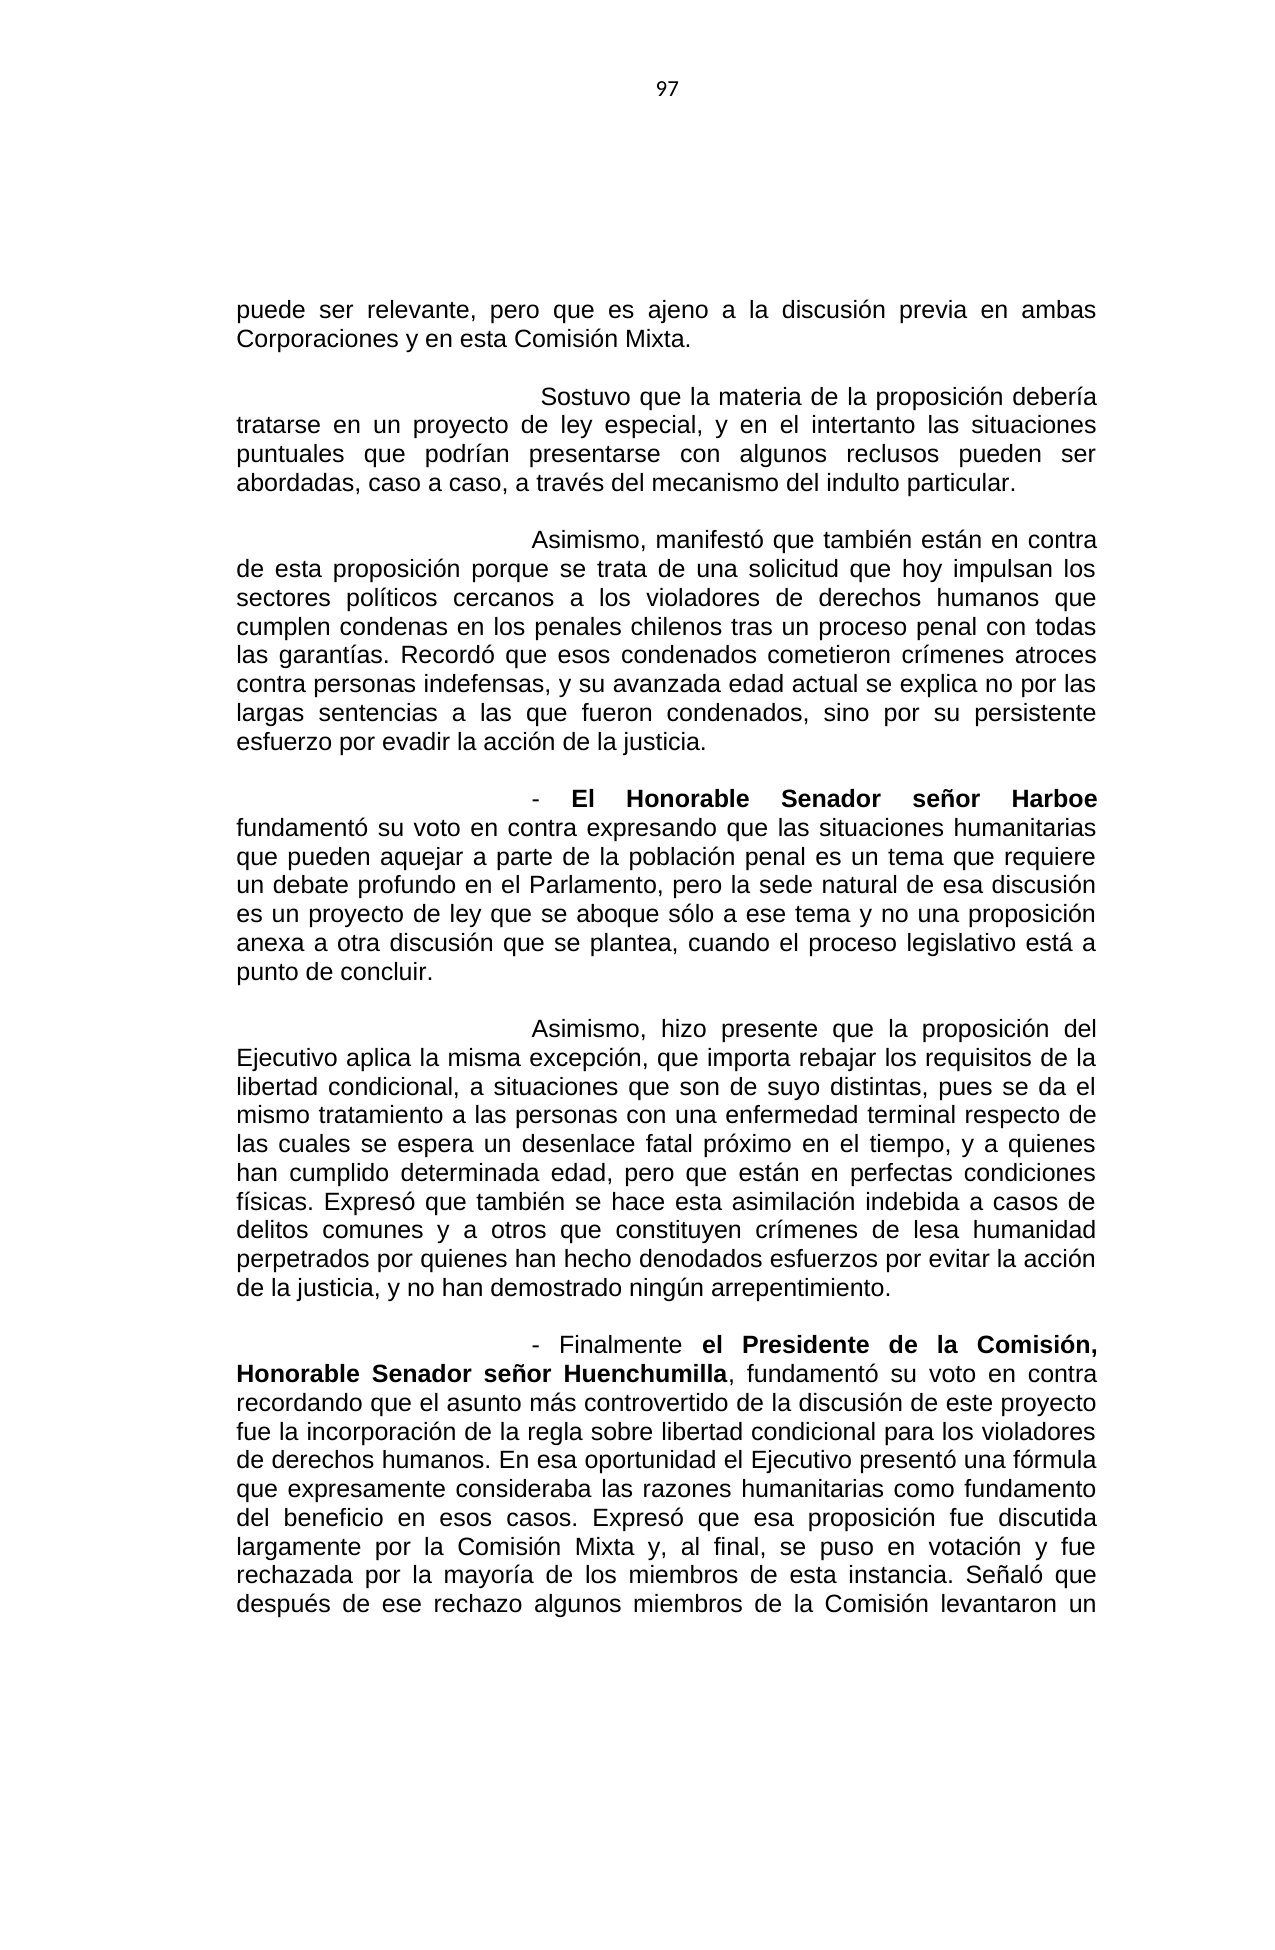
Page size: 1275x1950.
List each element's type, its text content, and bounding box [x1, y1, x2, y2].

text Asimismo, hizo presente que la proposición del Ejecutivo aplica la misma excepción, que importa rebajar los requisitos de la libertad condicional, a situaciones que son de suyo distintas, pues se da el mismo tratamiento a las personas con una enfermedad terminal respecto de las cuales se espera un desenlace fatal próximo en el tiempo, y a quienes han cumplido determinada edad, pero que están en perfectas condiciones físicas. Expresó que también se hace esta asimilación indebida a casos de delitos comunes y a otros que constituyen crímenes de lesa humanidad perpetrados por quienes han hecho denodados esfuerzos por evitar la acción de la justicia, y no han demostrado ningún arrepentimiento. [236, 1014, 1098, 1302]
text Asimismo, manifestó que también están en contra de esta proposición porque se trata de una solicitud que hoy impulsan los sectores políticos cercanos a los violadores de derechos humanos que cumplen condenas en los penales chilenos tras un proceso penal con todas las garantías. Recordó que esos condenados cometieron crímenes atroces contra personas indefensas, y su avanzada edad actual se explica no por las largas sentencias a las que fueron condenados, sino por su persistente esfuerzo por evadir la acción de la justicia. [236, 525, 1098, 755]
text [236, 1330, 1098, 1618]
text - El Honorable Senador señor Harboe fundamentó su voto en contra expresando que las situaciones humanitarias que pueden aquejar a parte de la población penal es un tema que requiere un debate profundo en el Parlamento, pero la sede natural de esa discusión es un proyecto de ley que se aboque sólo a ese tema y no una proposición anexa a otra discusión que se plantea, cuando el proceso legislativo está a punto de concluir. [236, 784, 1098, 985]
text Sostuvo que la materia de la proposición debería tratarse en un proyecto de ley especial, y en el intertanto las situaciones puntuales que podrían presentarse con algunos reclusos pueden ser abordadas, caso a caso, a través del mecanismo del indulto particular. [236, 382, 1098, 497]
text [236, 295, 1098, 353]
